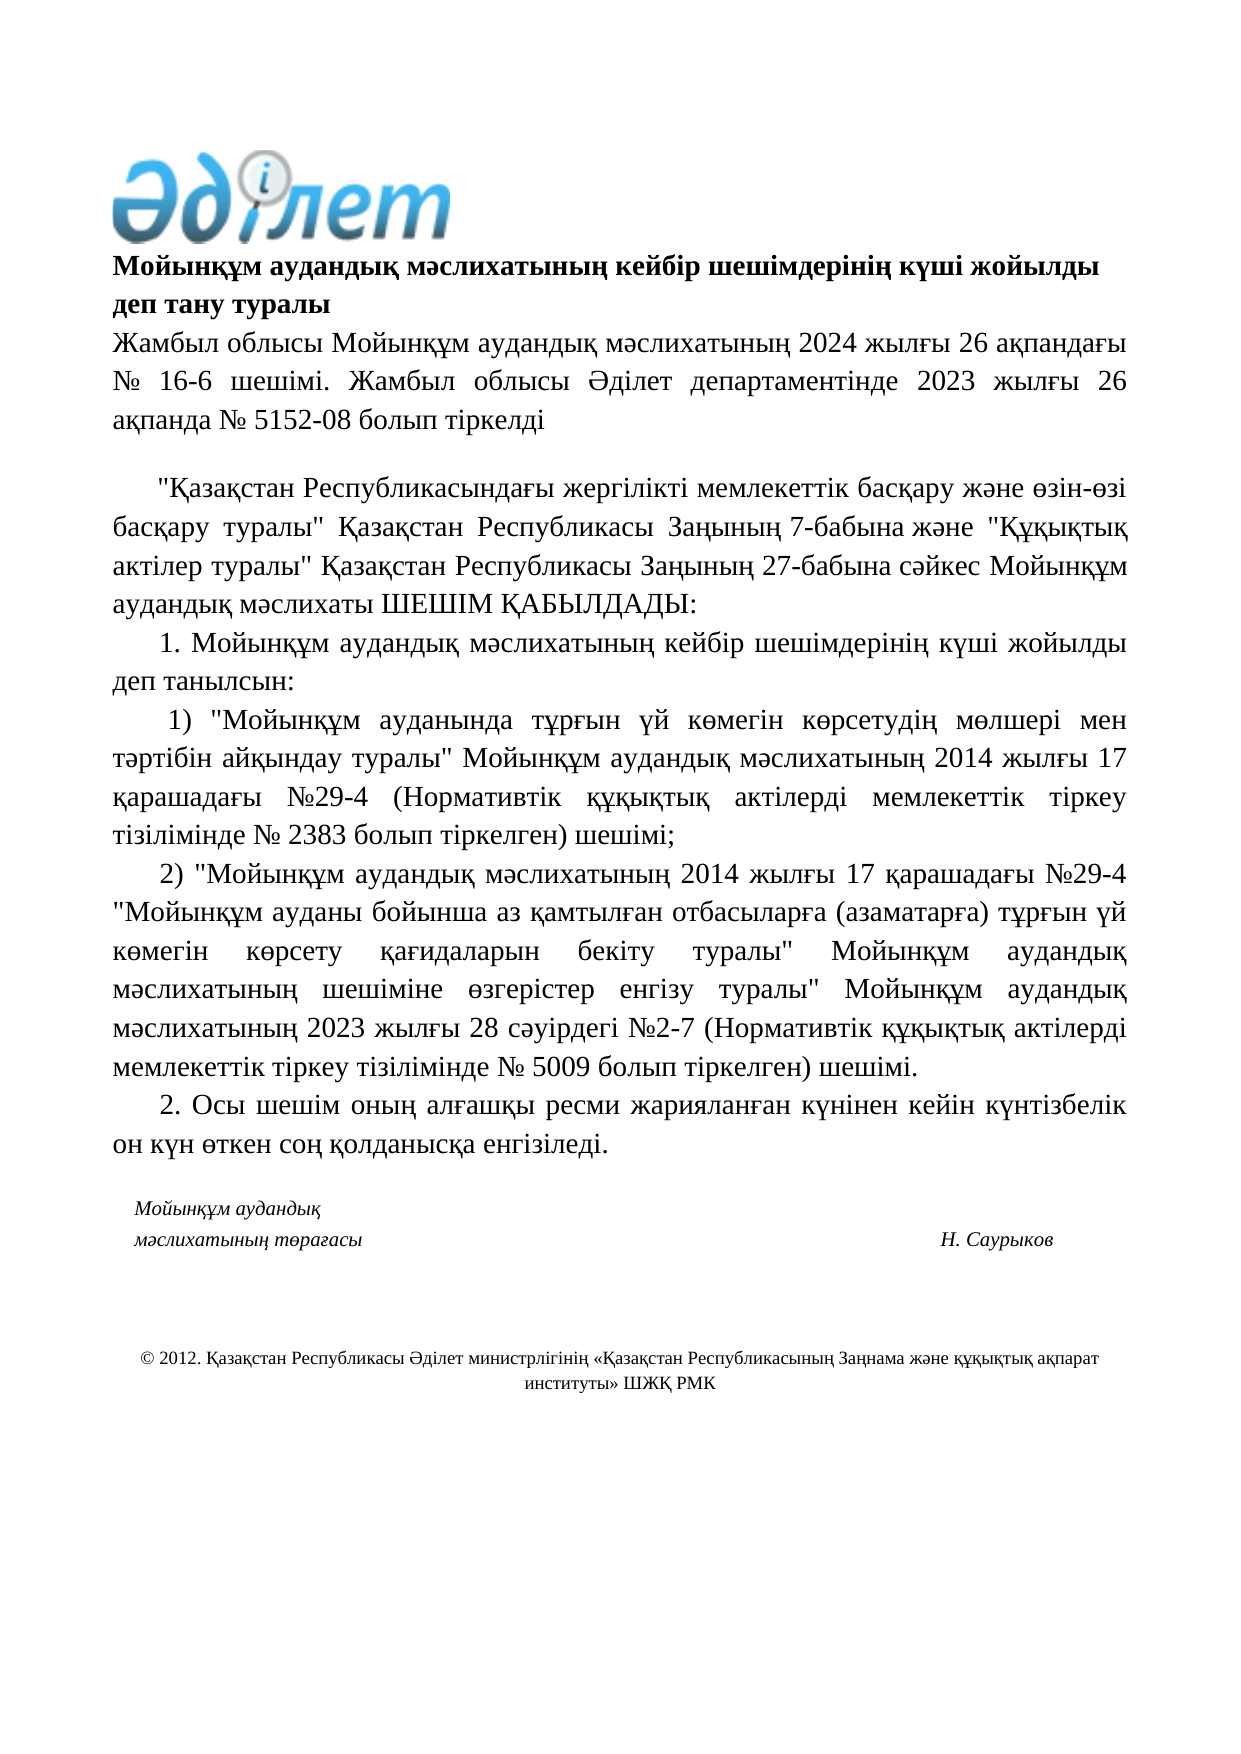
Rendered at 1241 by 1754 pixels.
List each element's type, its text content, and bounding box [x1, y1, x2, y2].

text Жамбыл облысы Мойынқұм аудандық мәслихатының 2024 жылғы 26 ақпандағы № 16-6 шешімі. Жамбыл облысы Әділет департаментінде 2023 жылғы 26 ақпанда № 5152-08 болып тіркелді [112, 325, 1128, 435]
text "Қазақстан Республикасындағы жергілікті мемлекеттік басқару және өзін-өзі басқару туралы" Қазақстан Республикасы Заңының 7-бабына және "Құқықтық актілер туралы" Қазақстан Республикасы Заңының 27-бабына сәйкес Мойынқұм аудандық мәслихаты ШЕШІМ ҚАБЫЛДАДЫ: [112, 471, 1128, 620]
text 1) "Мойынқұм ауданында тұрғын үй көмегін көрсетудің мөлшері мен тәртібін айқындау туралы" Мойынқұм аудандық мәслихатының 2014 жылғы 17 қарашадағы №29-4 (Нормативтік құқықтық актілерді мемлекеттік тіркеу тізілімінде № 2383 болып тіркелген) шешімі; [112, 702, 1128, 851]
text 2. Осы шешім оның алғашқы ресми жарияланған күнінен кейін күнтізбелік он күн өткен соң қолданысқа енгізіледі. [112, 1087, 1128, 1159]
text 2) "Мойынқұм аудандық мәслихатының 2014 жылғы 17 қарашадағы №29-4 "Мойынқұм ауданы бойынша аз қамтылған отбасыларға (азаматарға) тұрғын үй көмегін көрсету қағидаларын бекіту туралы" Мойынқұм аудандық мәслихатының шешіміне өзгерістер енгізу туралы" Мойынқұм аудандық мәслихатының 2023 жылғы 28 сәуірдегі №2-7 (Нормативтік құқықтық актілерді мемлекеттік тіркеу тізілімінде № 5009 болып тіркелген) шешімі. [112, 856, 1128, 1082]
table_header Мойынқұм аудандық [101, 1195, 1240, 1226]
text © 2012. Қазақстан Республикасы Әділет министрлігінің «Қазақстан Республикасының Заңнама және құқықтық ақпарат институты» ШЖҚ РМК [112, 1347, 1128, 1393]
text Мойынқұм аудандық мәслихатының кейбір шешімдерінің күші жойылды деп тану туралы [112, 248, 1128, 320]
text 1. Мойынқұм аудандық мәслихатының кейбір шешімдерінің күші жойылды деп танылсын: [112, 625, 1128, 697]
table_cell Н. Саурыков [939, 1226, 1240, 1257]
picture [112, 150, 451, 244]
table_cell мәслихатының төрағасы [101, 1226, 939, 1257]
